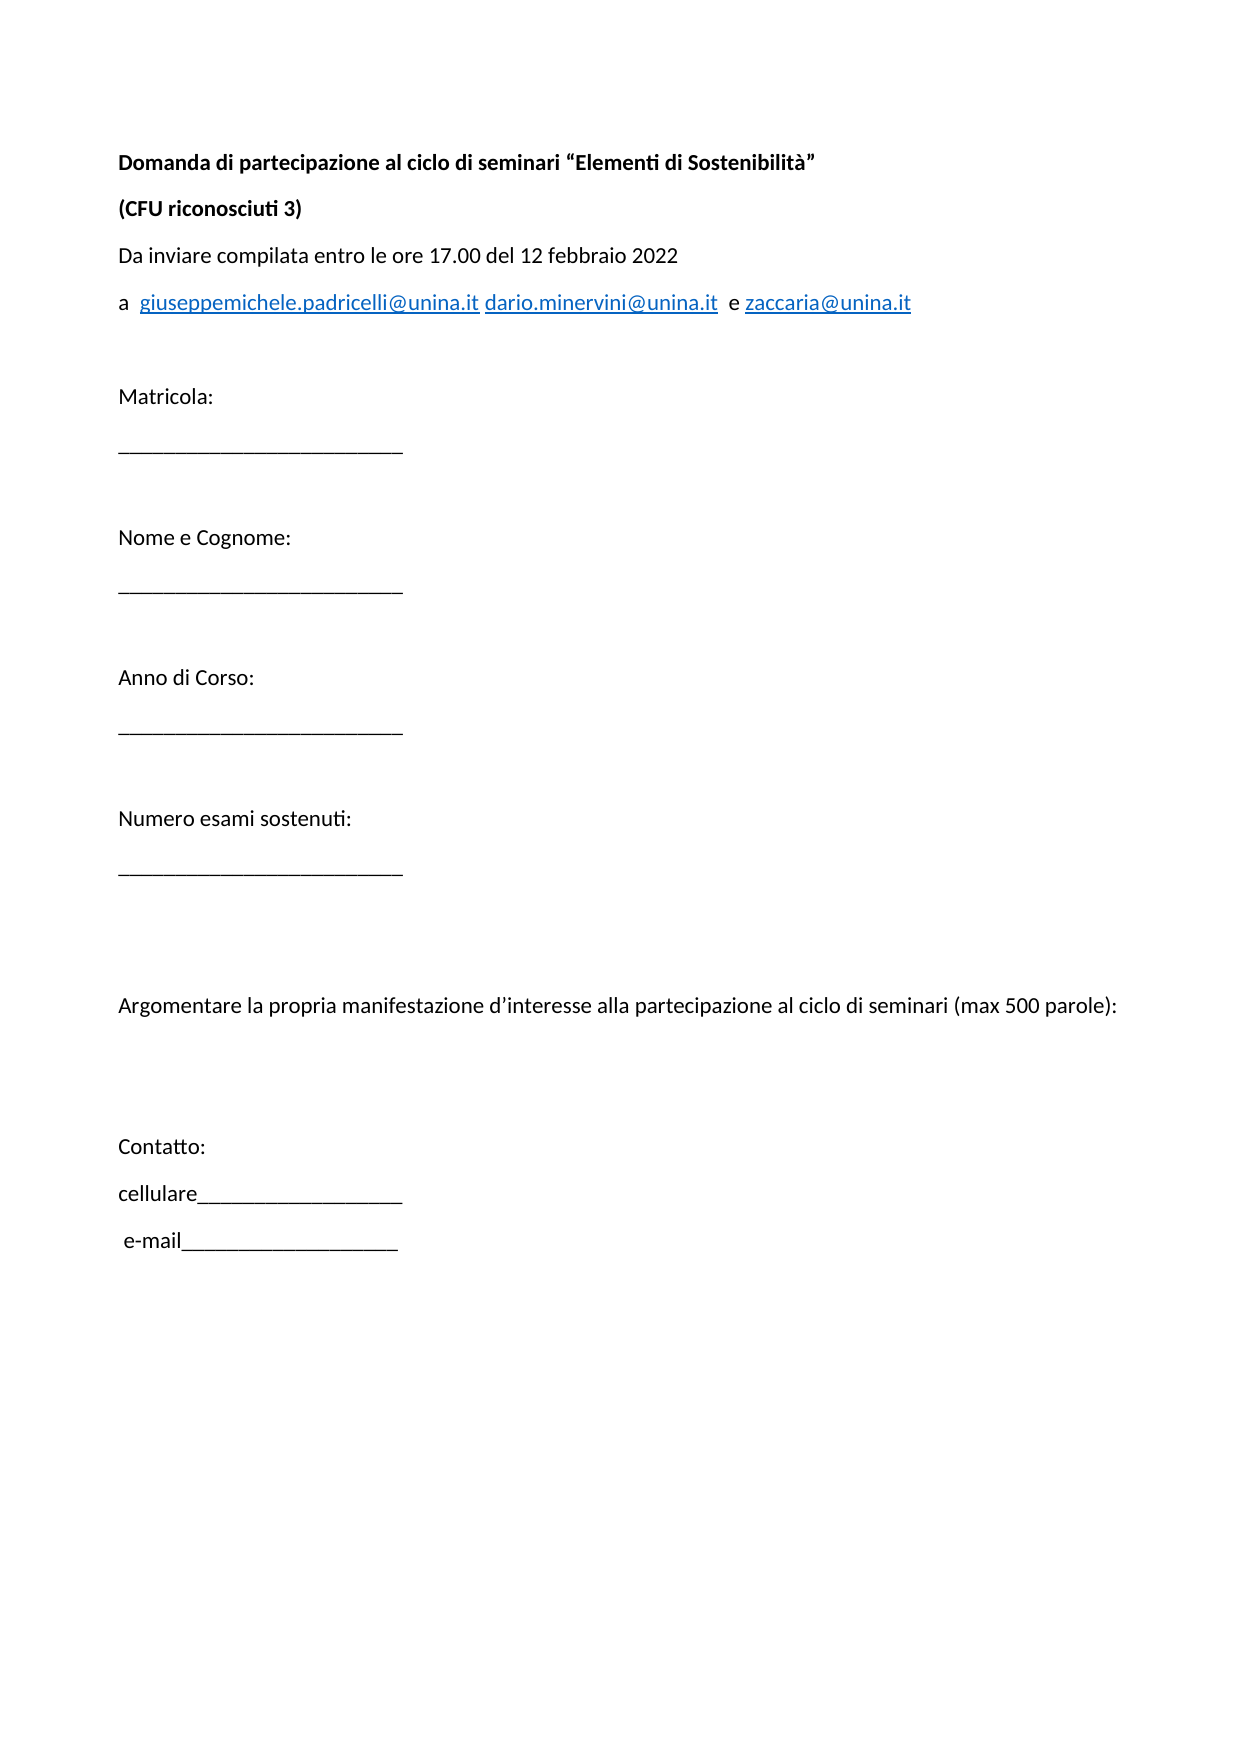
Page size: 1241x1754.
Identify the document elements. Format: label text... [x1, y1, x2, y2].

text (CFU riconosciuti 3) [118, 194, 1122, 222]
text _________________________ [118, 710, 1122, 738]
text Numero esami sostenuti: [118, 804, 1122, 832]
text Domanda di partecipazione al ciclo di seminari “Elementi di Sostenibilità” [118, 148, 1122, 176]
text _________________________ [118, 429, 1122, 457]
text Argomentare la propria manifestazione d’interesse alla partecipazione al ciclo di seminari (max 500 parole): [118, 991, 1122, 1019]
text a giuseppemichele.padricelli@unina.it dario.minervini@unina.it e zaccaria@unina.it [118, 288, 1122, 316]
text _________________________ [118, 569, 1122, 597]
text Contatto: [118, 1132, 1122, 1160]
text Da inviare compilata entro le ore 17.00 del 12 febbraio 2022 [118, 241, 1122, 269]
text _________________________ [118, 851, 1122, 879]
text Nome e Cognome: [118, 523, 1122, 551]
text Matricola: [118, 382, 1122, 410]
text Anno di Corso: [118, 663, 1122, 691]
text cellulare__________________ [118, 1179, 1122, 1207]
text e-mail___________________ [118, 1226, 1122, 1254]
